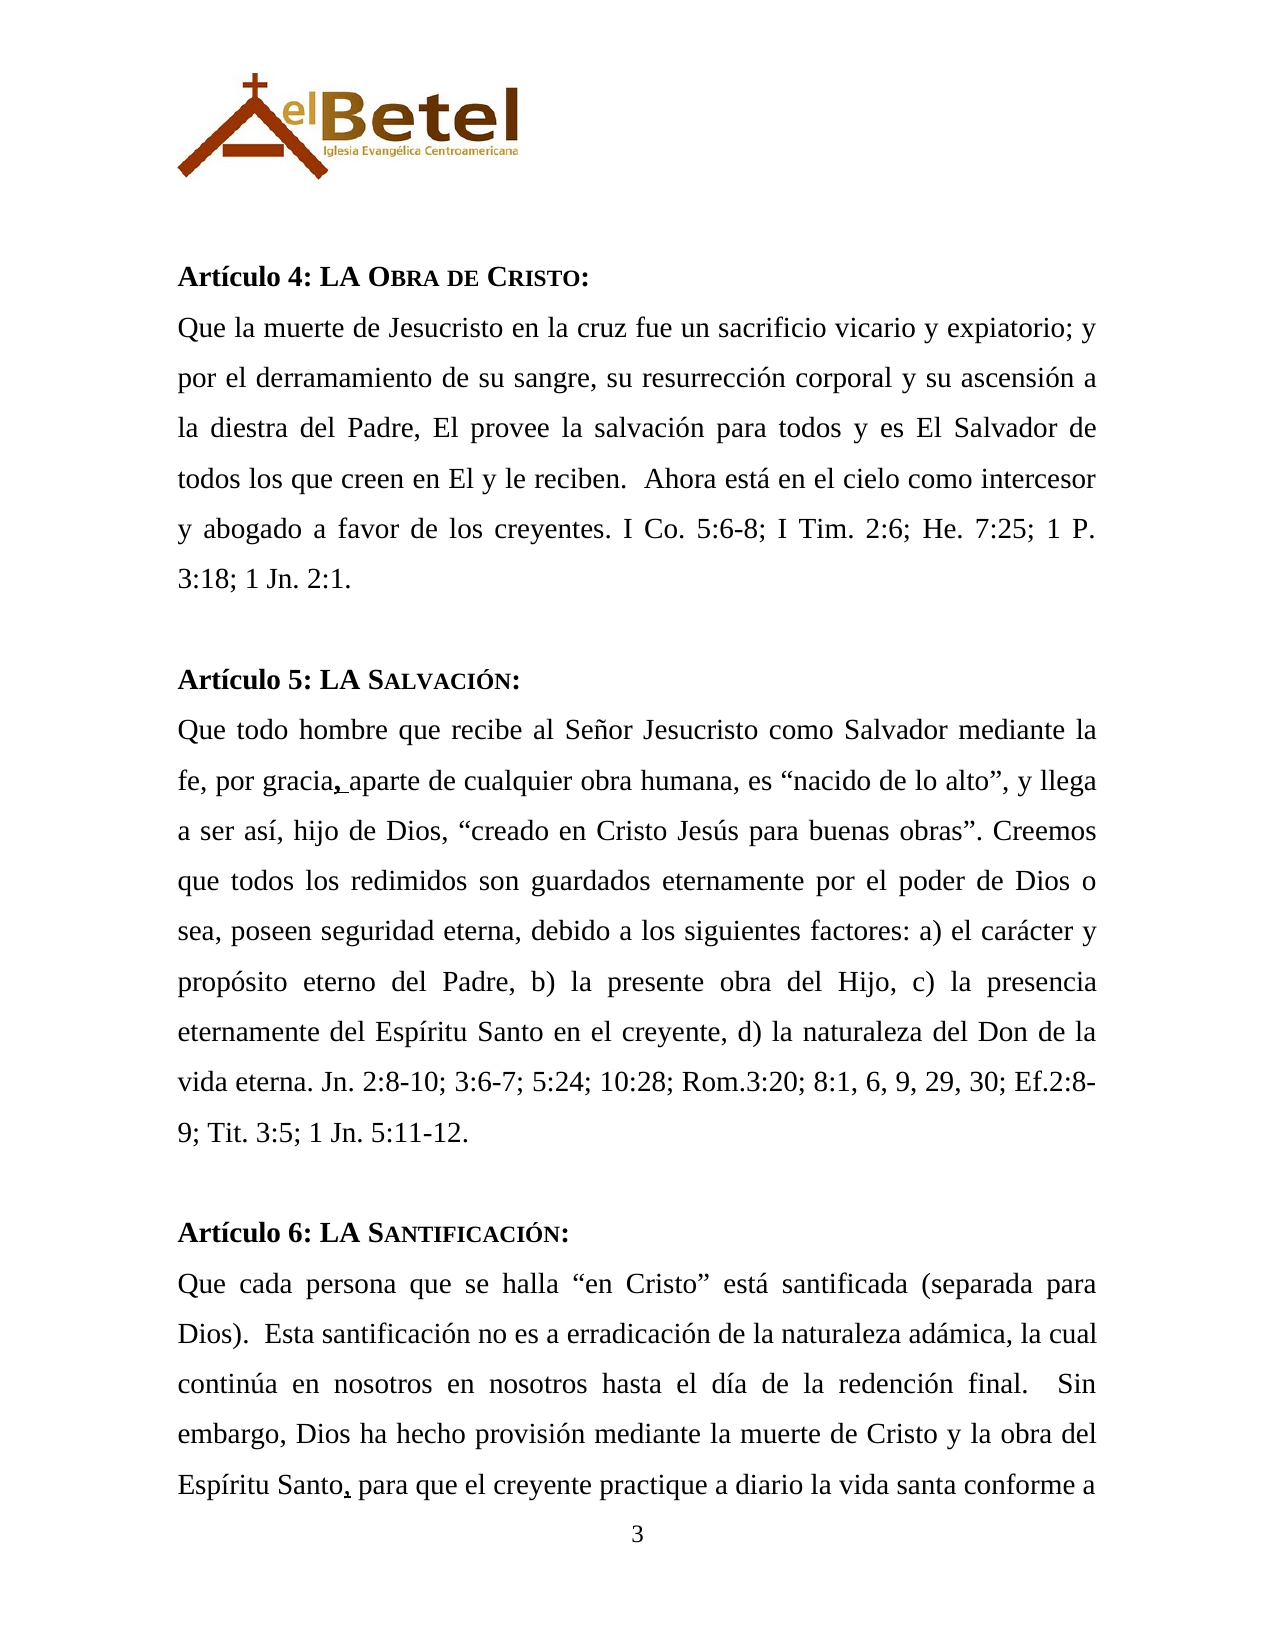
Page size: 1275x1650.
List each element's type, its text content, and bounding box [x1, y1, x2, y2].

text Artículo 5: LA Salvación: [177, 662, 1098, 696]
text Que la muerte de Jesucristo en la cruz fue un sacrificio vicario y expiatorio; y por el derramamiento de su sangre, su resurrección corporal y su ascensión a la diestra del Padre, El provee la salvación para todos y es El Salvador de todos los que creen en El y le reciben. Ahora está en el cielo como intercesor y abogado a favor de los creyentes. I Co. 5:6-8; I Tim. 2:6; He. 7:25; 1 P. 3:18; 1 Jn. 2:1. [177, 310, 1098, 595]
picture [177, 73, 518, 181]
text Artículo 4: LA Obra de Cristo: [177, 259, 1098, 293]
text Que todo hombre que recibe al Señor Jesucristo como Salvador mediante la fe, por gracia, aparte de cualquier obra humana, es “nacido de lo alto”, y llega a ser así, hijo de Dios, “creado en Cristo Jesús para buenas obras”. Creemos que todos los redimidos son guardados eternamente por el poder de Dios o sea, poseen seguridad eterna, debido a los siguientes factores: a) el carácter y propósito eterno del Padre, b) la presente obra del Hijo, c) la presencia eternamente del Espíritu Santo en el creyente, d) la naturaleza del Don de la vida eterna. Jn. 2:8-10; 3:6-7; 5:24; 10:28; Rom.3:20; 8:1, 6, 9, 29, 30; Ef.2:8-9; Tit. 3:5; 1 Jn. 5:11-12. [177, 712, 1098, 1148]
text Que cada persona que se halla “en Cristo” está santificada (separada para Dios). Esta santificación no es a erradicación de la naturaleza adámica, la cual continúa en nosotros en nosotros hasta el día de la redención final. Sin embargo, Dios ha hecho provisión mediante la muerte de Cristo y la obra del Espíritu Santo, para que el creyente practique a diario la vida santa conforme a [177, 1266, 1098, 1501]
text Artículo 6: LA Santificación: [177, 1215, 1098, 1249]
